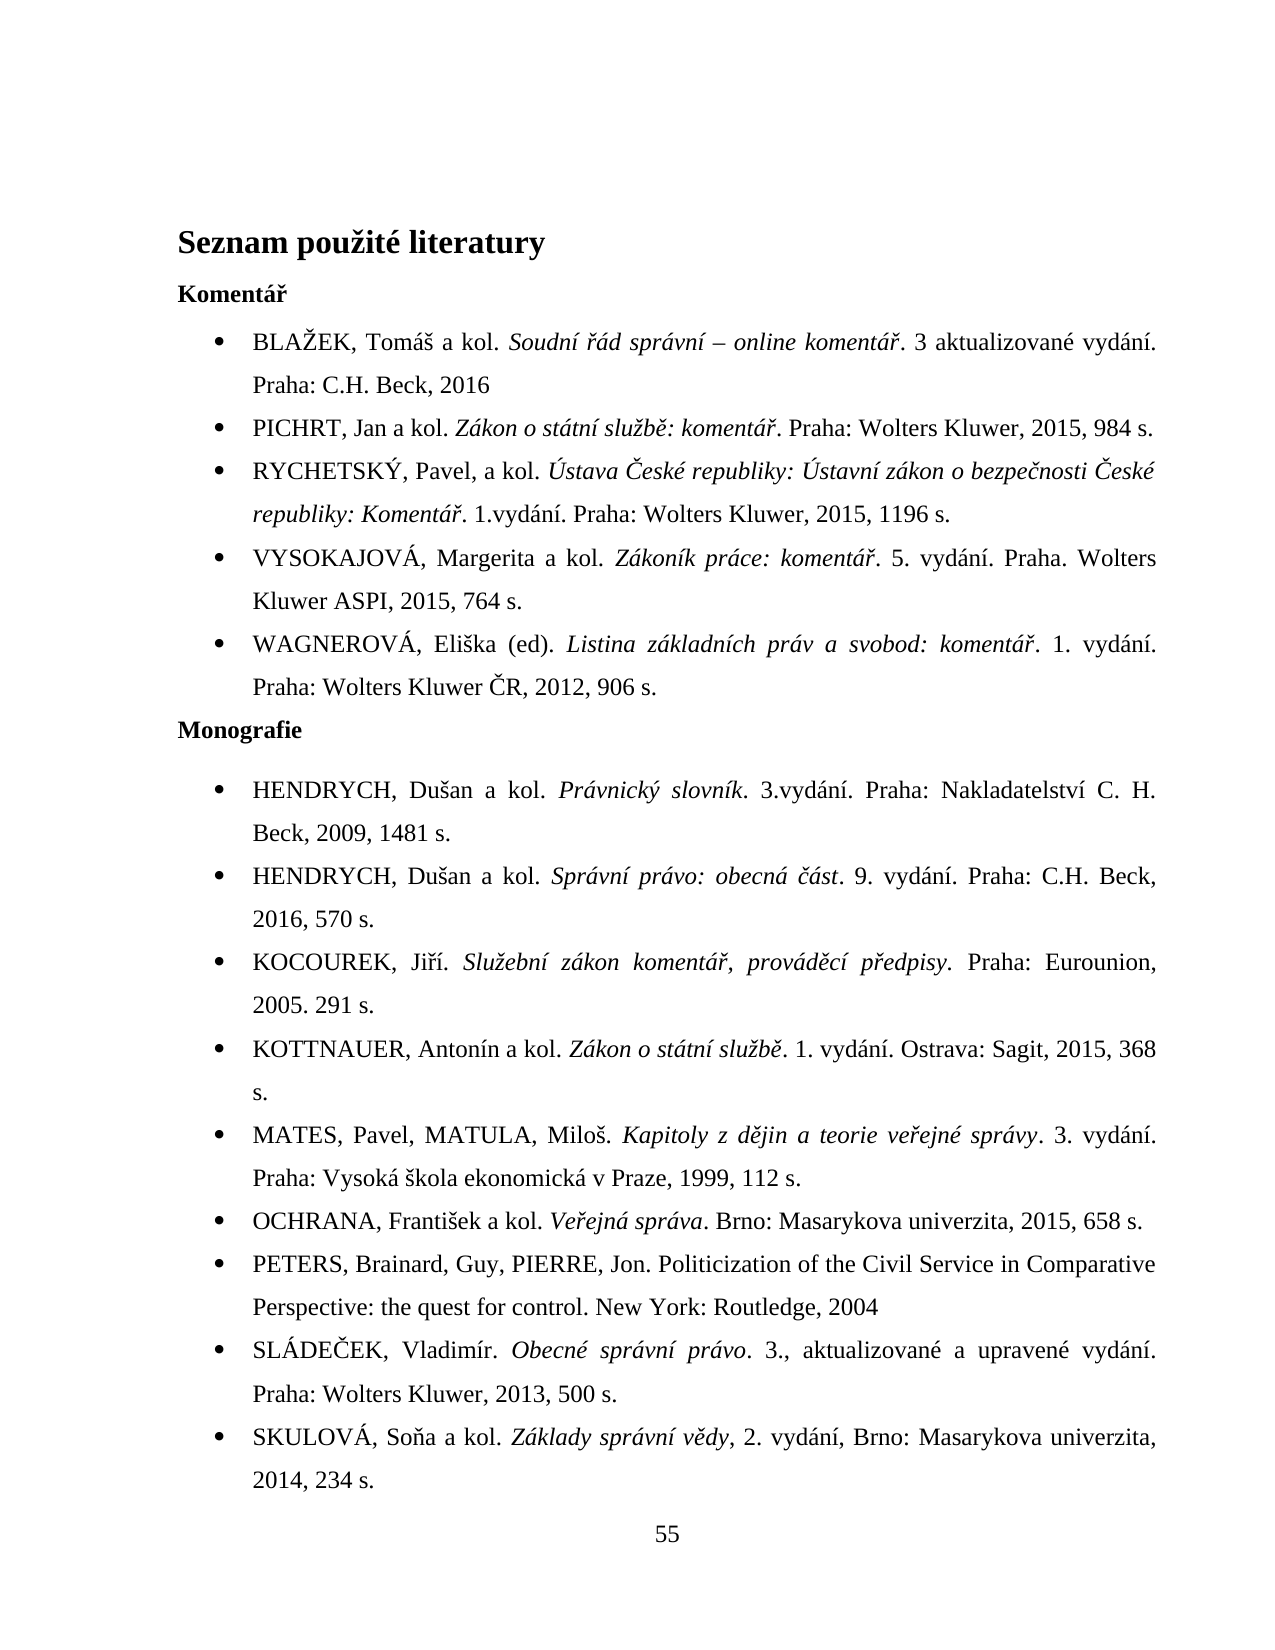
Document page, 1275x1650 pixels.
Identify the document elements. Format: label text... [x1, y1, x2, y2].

list OCHRANA, František a kol. Veřejná správa. Brno: Masarykova univerzita, 2015, 658 s. [215, 1206, 1157, 1235]
list VYSOKAJOVÁ, Margerita a kol. Zákoník práce: komentář. 5. vydání. Praha. Wolters Kluwer ASPI, 2015, 764 s. [215, 543, 1157, 614]
list PETERS, Brainard, Guy, PIERRE, Jon. Politicization of the Civil Service in Comparative Perspective: the quest for control. New York: Routledge, 2004 [215, 1249, 1157, 1321]
list MATES, Pavel, MATULA, Miloš. Kapitoly z dějin a teorie veřejné správy. 3. vydání. Praha: Vysoká škola ekonomická v Praze, 1999, 112 s. [215, 1120, 1157, 1192]
list SKULOVÁ, Soňa a kol. Základy správní vědy, 2. vydání, Brno: Masarykova univerzita, 2014, 234 s. [215, 1422, 1157, 1494]
list HENDRYCH, Dušan a kol. Právnický slovník. 3.vydání. Praha: Nakladatelství C. H. Beck, 2009, 1481 s. [215, 775, 1157, 847]
list HENDRYCH, Dušan a kol. Správní právo: obecná část. 9. vydání. Praha: C.H. Beck, 2016, 570 s. [215, 861, 1157, 933]
list SLÁDEČEK, Vladimír. Obecné správní právo. 3., aktualizované a upravené vydání. Praha: Wolters Kluwer, 2013, 500 s. [215, 1336, 1157, 1407]
list BLAŽEK, Tomáš a kol. Soudní řád správní – online komentář. 3 aktualizované vydání. Praha: C.H. Beck, 2016 [215, 327, 1157, 399]
list PICHRT, Jan a kol. Zákon o státní službě: komentář. Praha: Wolters Kluwer, 2015, 984 s. [215, 413, 1157, 442]
text Monografie [177, 715, 1157, 744]
subtitle Seznam použité literatury [177, 222, 1157, 260]
list RYCHETSKÝ, Pavel, a kol. Ústava České republiky: Ústavní zákon o bezpečnosti České republiky: Komentář. 1.vydání. Praha: Wolters Kluwer, 2015, 1196 s. [215, 456, 1157, 528]
text Komentář [177, 279, 1157, 308]
list KOCOUREK, Jiří. Služební zákon komentář, prováděcí předpisy. Praha: Eurounion, 2005. 291 s. [215, 947, 1157, 1019]
list WAGNEROVÁ, Eliška (ed). Listina základních práv a svobod: komentář. 1. vydání. Praha: Wolters Kluwer ČR, 2012, 906 s. [215, 629, 1157, 701]
list KOTTNAUER, Antonín a kol. Zákon o státní službě. 1. vydání. Ostrava: Sagit, 2015, 368 s. [215, 1034, 1157, 1106]
